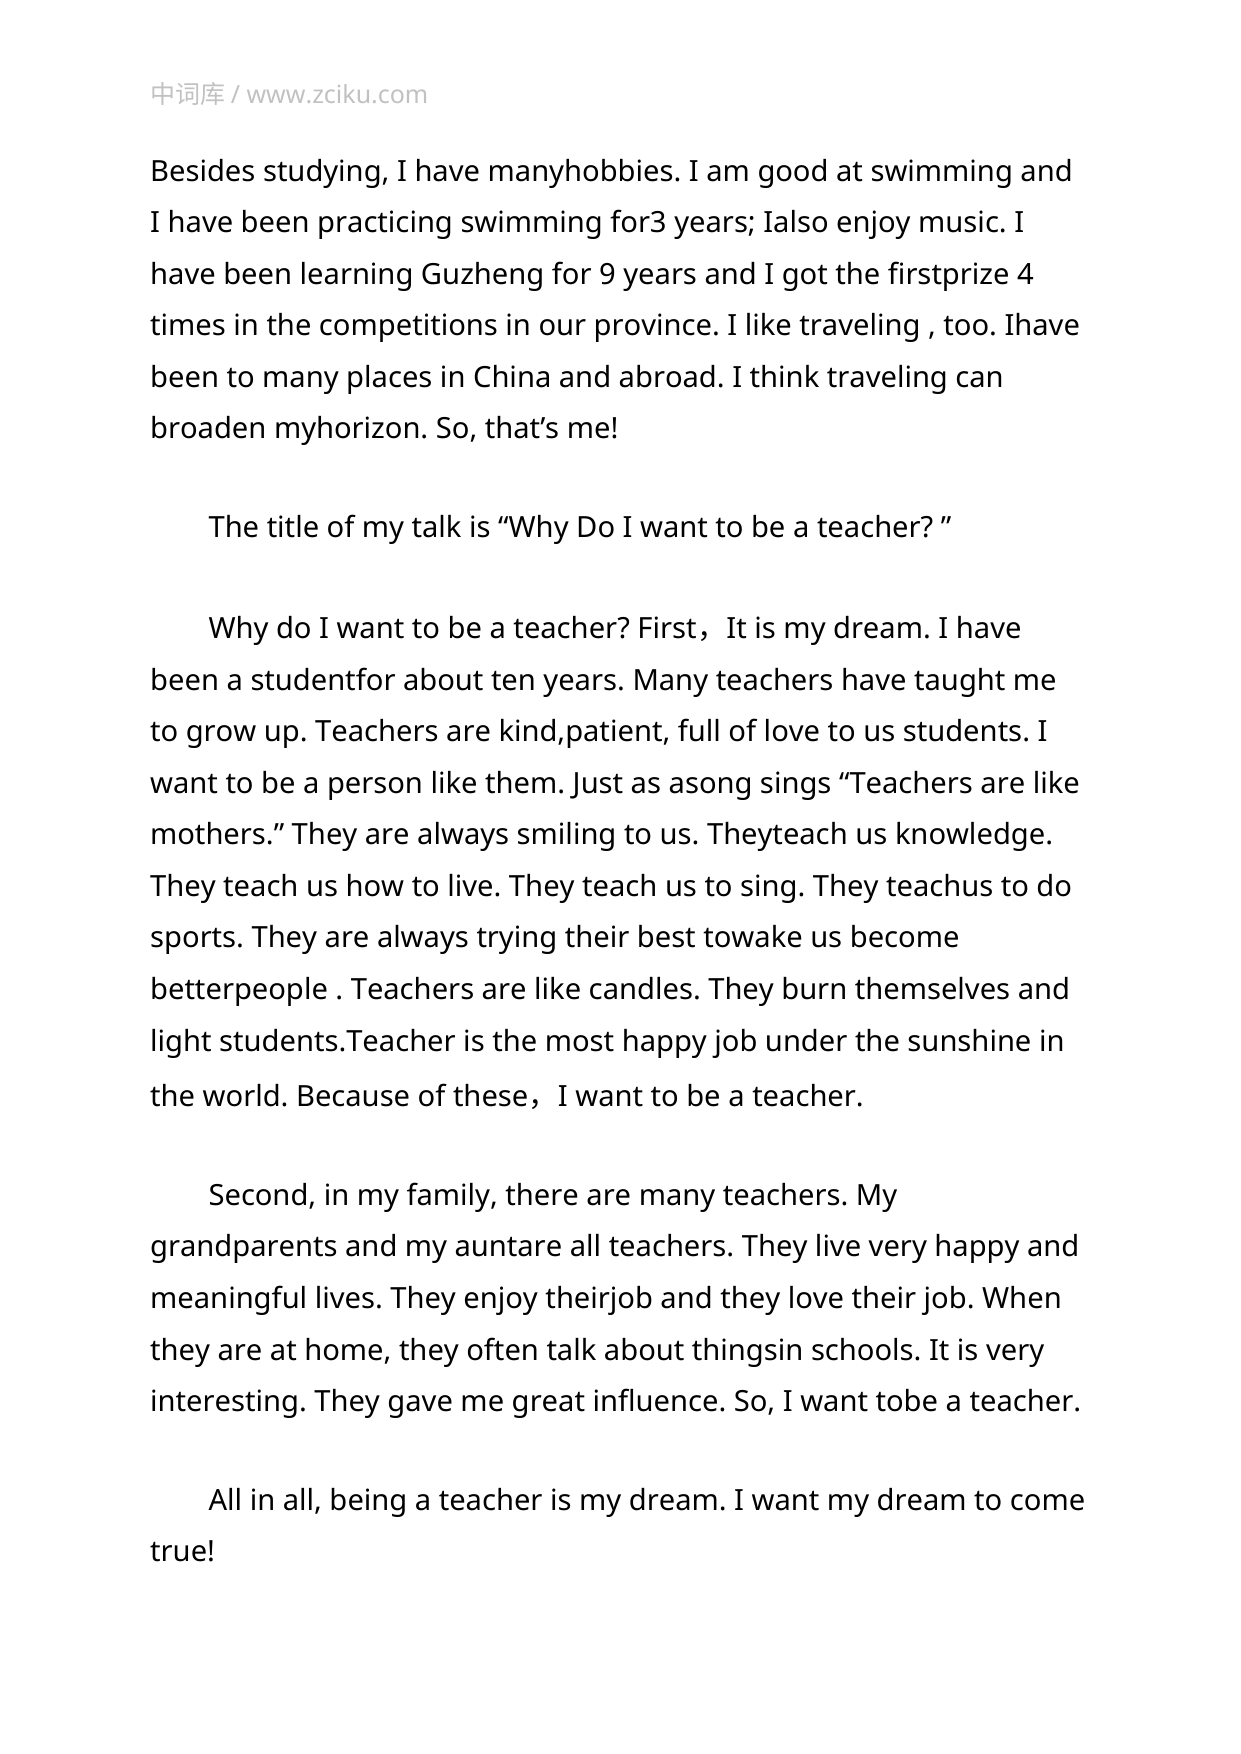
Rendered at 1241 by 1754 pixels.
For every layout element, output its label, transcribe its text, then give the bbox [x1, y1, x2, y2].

text Why do I want to be a teacher? First，It is my dream. I have been a studentfor about ten years. Many teachers have taught me to grow up. Teachers are kind,patient, full of love to us students. I want to be a person like them. Just as asong sings “Teachers are like mothers.” They are always smiling to us. Theyteach us knowledge. They teach us how to live. They teach us to sing. They teachus to do sports. They are always trying their best towake us become betterpeople . Teachers are like candles. They burn themselves and light students.Teacher is the most happy job under the sunshine in the world. Because of these，I want to be a teacher. [150, 605, 1090, 1114]
text Second, in my family, there are many teachers. My grandparents and my auntare all teachers. They live very happy and meaningful lives. They enjoy theirjob and they love their job. When they are at home, they often talk about thingsin schools. It is very interesting. They gave me great influence. So, I want tobe a teacher. [150, 1174, 1090, 1420]
text All in all, being a teacher is my dream. I want my dream to come true! [150, 1479, 1090, 1570]
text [150, 150, 1090, 447]
text The title of my talk is “Why Do I want to be a teacher? ” [150, 506, 1090, 546]
